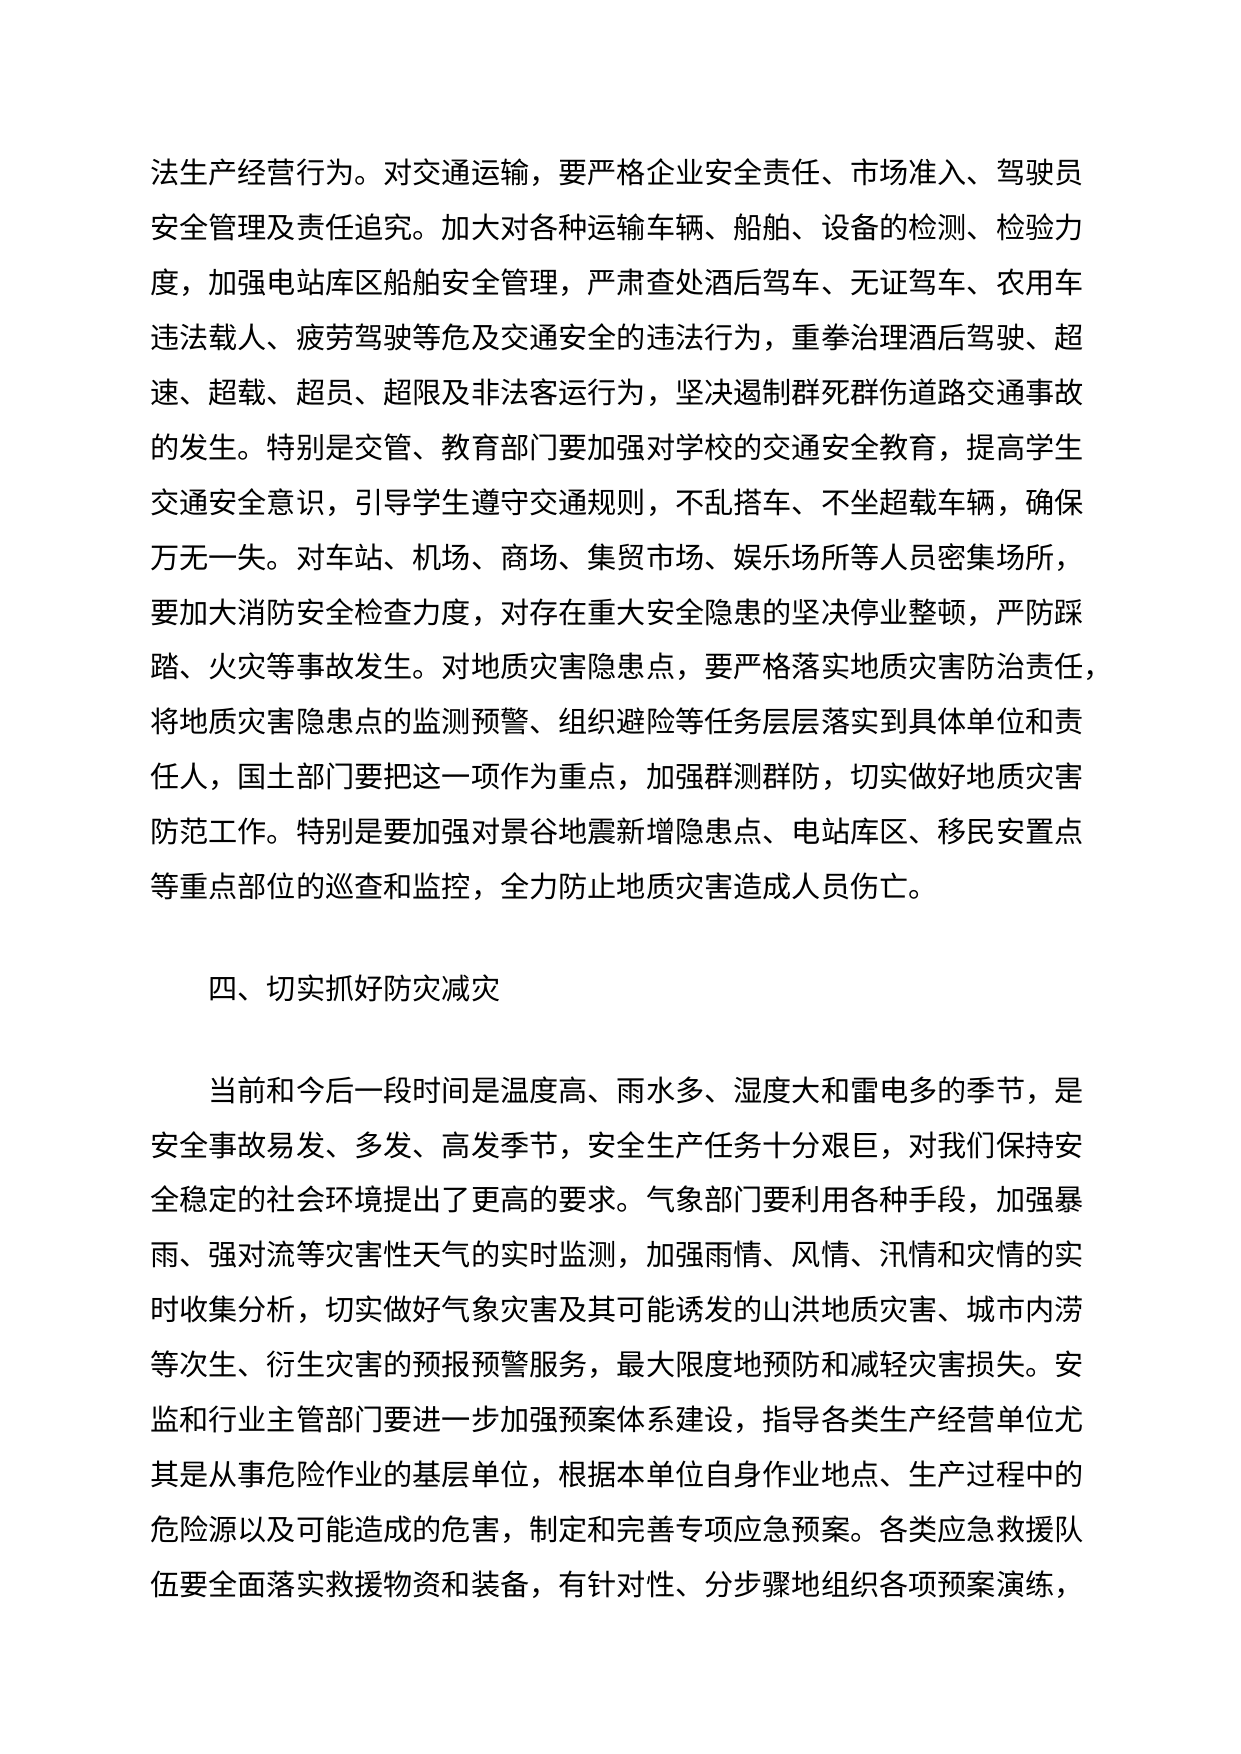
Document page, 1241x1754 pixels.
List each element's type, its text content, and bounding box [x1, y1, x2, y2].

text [150, 150, 1090, 906]
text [150, 1067, 1090, 1603]
text 四、切实抓好防灾减灾 [150, 965, 1090, 1008]
